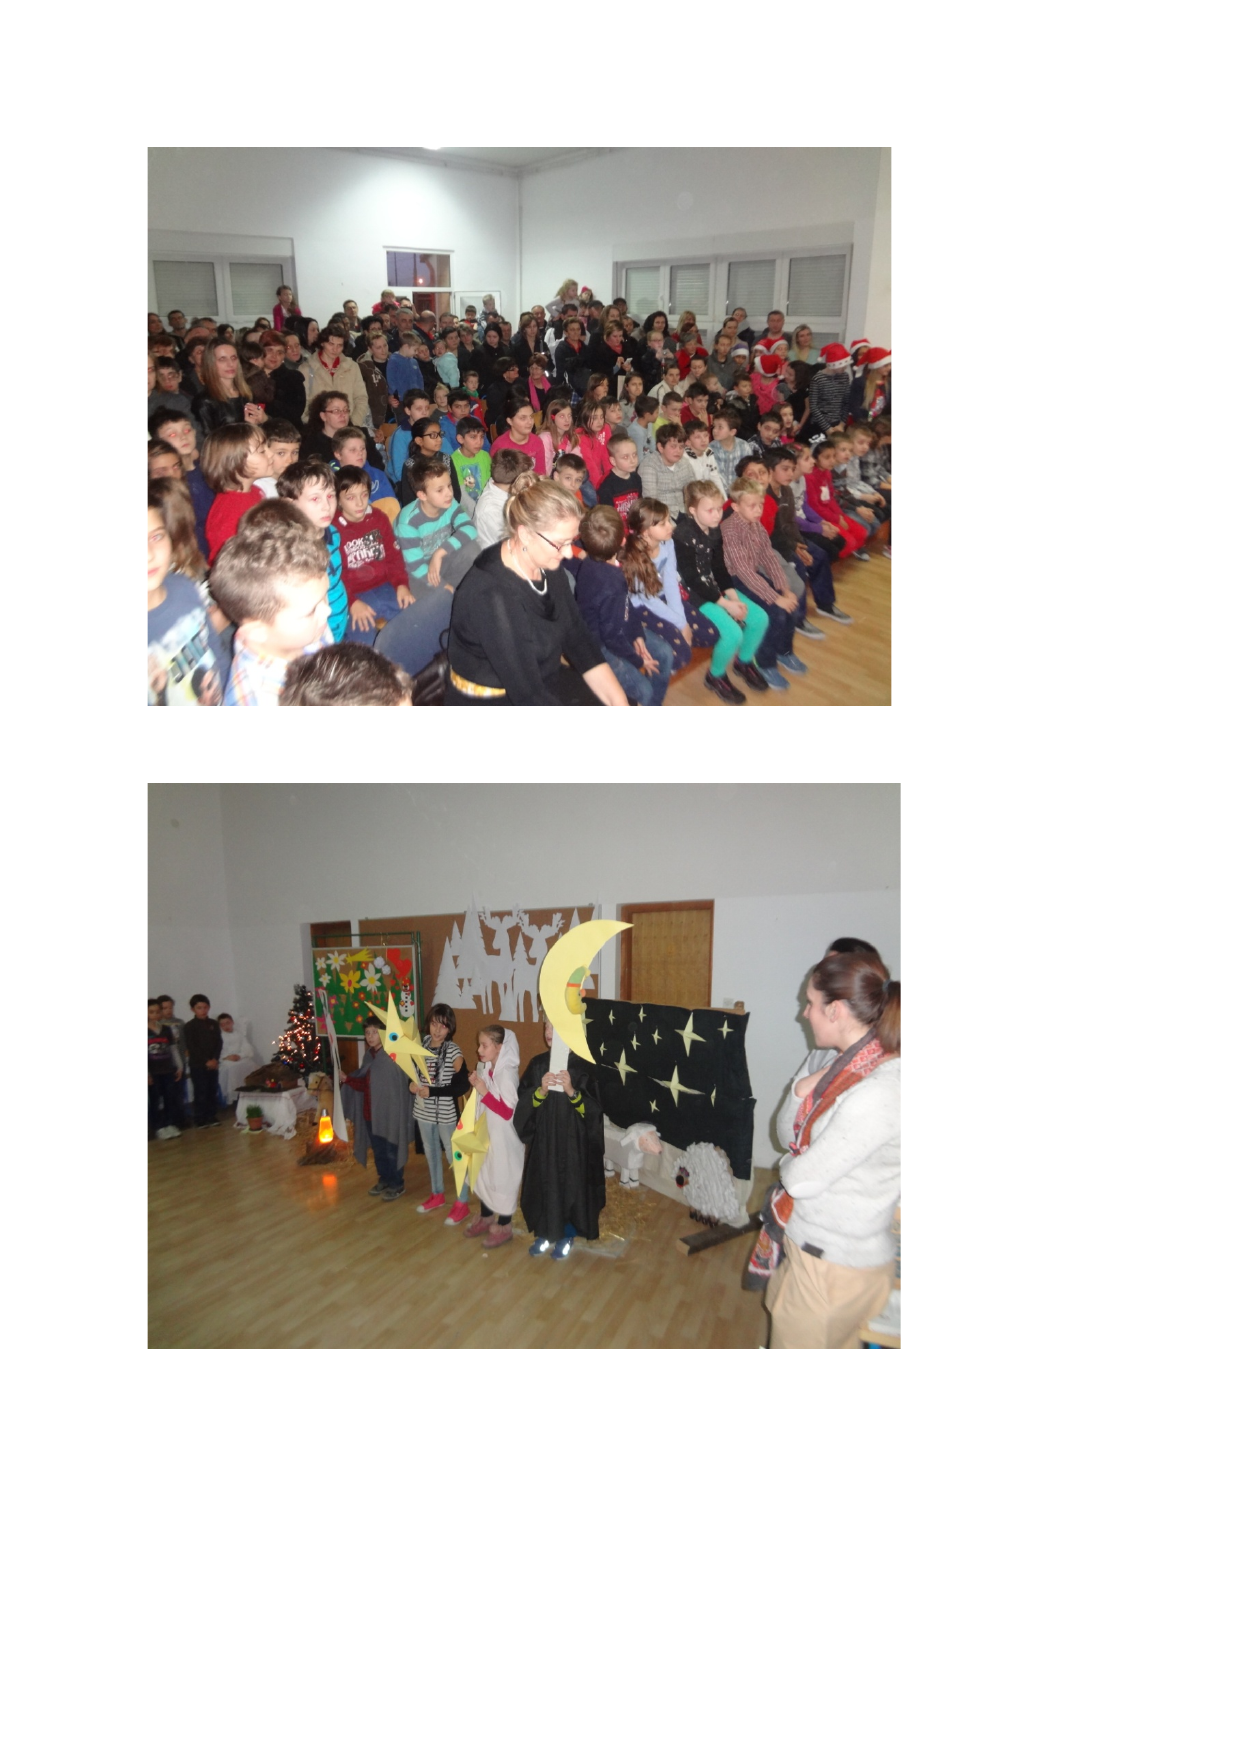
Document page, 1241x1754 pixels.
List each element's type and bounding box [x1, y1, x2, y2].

picture [147, 147, 892, 706]
picture [147, 783, 901, 1349]
